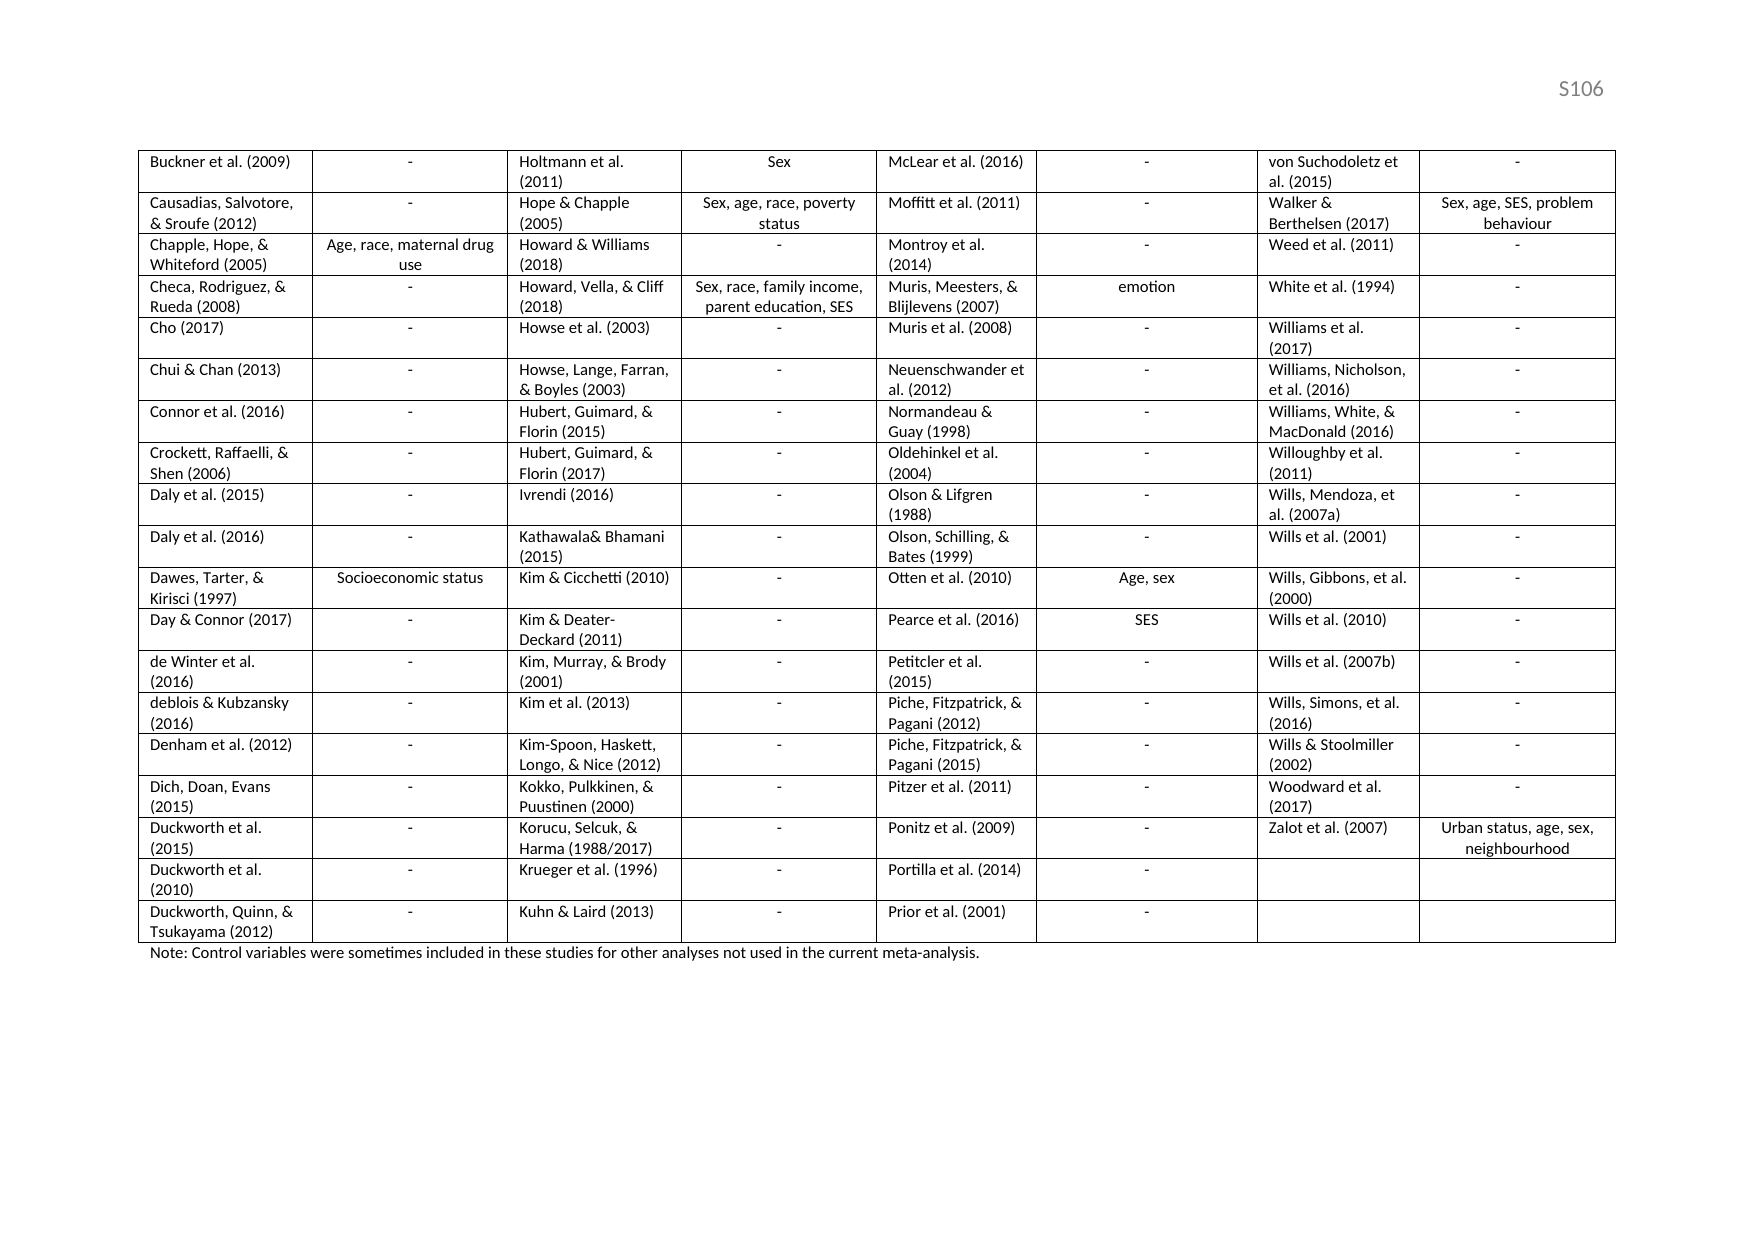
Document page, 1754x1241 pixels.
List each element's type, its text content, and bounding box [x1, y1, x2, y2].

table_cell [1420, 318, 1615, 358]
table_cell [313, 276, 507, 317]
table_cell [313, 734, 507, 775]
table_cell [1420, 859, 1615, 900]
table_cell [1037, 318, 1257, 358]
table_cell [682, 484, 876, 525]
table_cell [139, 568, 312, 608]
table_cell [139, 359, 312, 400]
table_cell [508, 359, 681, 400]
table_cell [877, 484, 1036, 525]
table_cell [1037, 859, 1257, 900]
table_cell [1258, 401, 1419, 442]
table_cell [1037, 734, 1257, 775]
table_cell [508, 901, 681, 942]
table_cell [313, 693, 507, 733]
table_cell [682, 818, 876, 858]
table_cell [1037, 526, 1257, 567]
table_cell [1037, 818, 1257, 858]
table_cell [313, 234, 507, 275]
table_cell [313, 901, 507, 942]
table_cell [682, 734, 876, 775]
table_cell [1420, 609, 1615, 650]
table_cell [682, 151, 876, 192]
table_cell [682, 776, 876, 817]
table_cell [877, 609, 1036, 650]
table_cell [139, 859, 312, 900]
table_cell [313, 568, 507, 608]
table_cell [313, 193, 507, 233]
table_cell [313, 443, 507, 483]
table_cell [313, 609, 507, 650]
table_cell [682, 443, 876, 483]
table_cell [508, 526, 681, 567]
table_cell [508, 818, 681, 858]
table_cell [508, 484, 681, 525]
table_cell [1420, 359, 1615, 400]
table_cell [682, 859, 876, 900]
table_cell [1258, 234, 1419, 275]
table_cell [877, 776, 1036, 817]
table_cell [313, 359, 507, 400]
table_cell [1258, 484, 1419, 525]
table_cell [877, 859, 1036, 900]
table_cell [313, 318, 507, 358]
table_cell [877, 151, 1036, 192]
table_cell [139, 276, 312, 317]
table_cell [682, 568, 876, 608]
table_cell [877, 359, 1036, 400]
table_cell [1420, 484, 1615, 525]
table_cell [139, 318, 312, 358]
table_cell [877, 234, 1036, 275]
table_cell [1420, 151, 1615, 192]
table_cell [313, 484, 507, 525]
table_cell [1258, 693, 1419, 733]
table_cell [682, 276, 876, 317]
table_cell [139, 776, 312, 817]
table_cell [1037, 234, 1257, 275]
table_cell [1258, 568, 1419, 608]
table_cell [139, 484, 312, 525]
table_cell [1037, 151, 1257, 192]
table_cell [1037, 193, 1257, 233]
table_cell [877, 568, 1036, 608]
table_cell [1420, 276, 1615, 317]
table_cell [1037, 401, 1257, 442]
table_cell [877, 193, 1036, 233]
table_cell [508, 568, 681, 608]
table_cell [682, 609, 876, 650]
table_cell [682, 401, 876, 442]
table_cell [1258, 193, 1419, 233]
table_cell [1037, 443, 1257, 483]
text Note: Control variables were sometimes included in these studies for other analyses not used in the current meta-analysis. [150, 943, 1604, 963]
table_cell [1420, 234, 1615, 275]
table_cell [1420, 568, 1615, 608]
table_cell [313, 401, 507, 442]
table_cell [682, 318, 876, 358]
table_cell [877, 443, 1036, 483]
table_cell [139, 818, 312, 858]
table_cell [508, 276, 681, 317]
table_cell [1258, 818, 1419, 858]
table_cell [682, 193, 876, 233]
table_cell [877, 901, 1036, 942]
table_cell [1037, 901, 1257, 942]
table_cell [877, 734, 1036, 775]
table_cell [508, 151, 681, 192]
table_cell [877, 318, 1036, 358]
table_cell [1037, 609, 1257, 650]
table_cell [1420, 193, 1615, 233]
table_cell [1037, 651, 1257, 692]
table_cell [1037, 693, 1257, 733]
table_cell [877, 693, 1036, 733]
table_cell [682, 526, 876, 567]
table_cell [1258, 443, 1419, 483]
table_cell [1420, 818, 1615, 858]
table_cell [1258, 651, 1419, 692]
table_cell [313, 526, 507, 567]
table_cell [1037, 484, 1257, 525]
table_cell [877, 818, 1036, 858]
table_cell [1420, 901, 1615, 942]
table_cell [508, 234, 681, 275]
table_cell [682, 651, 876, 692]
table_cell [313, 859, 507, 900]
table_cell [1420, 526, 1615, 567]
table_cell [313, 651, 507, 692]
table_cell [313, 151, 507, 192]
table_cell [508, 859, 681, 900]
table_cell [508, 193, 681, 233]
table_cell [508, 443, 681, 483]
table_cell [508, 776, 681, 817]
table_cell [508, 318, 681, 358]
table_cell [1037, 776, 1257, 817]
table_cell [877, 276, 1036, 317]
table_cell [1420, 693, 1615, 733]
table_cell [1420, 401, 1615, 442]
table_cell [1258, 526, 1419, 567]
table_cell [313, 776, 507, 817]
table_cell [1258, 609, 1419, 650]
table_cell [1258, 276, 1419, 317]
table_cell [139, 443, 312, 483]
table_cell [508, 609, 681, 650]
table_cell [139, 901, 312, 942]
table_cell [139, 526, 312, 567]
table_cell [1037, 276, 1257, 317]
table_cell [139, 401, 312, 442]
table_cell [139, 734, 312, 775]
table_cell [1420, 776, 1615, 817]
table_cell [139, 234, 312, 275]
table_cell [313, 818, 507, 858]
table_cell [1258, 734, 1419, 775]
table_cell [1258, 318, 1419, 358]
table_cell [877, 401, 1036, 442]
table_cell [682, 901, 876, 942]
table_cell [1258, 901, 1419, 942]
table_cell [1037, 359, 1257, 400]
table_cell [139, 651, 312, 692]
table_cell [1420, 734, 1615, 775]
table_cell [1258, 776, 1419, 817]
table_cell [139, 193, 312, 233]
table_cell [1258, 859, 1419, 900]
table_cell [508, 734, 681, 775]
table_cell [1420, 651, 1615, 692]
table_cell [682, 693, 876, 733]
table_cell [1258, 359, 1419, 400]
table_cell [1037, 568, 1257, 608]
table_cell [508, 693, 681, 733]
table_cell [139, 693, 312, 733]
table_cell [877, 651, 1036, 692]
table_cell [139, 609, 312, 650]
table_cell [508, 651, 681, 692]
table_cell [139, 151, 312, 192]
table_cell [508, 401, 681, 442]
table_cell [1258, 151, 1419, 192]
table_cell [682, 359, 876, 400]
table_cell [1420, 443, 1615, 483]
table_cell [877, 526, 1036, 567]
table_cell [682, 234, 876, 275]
